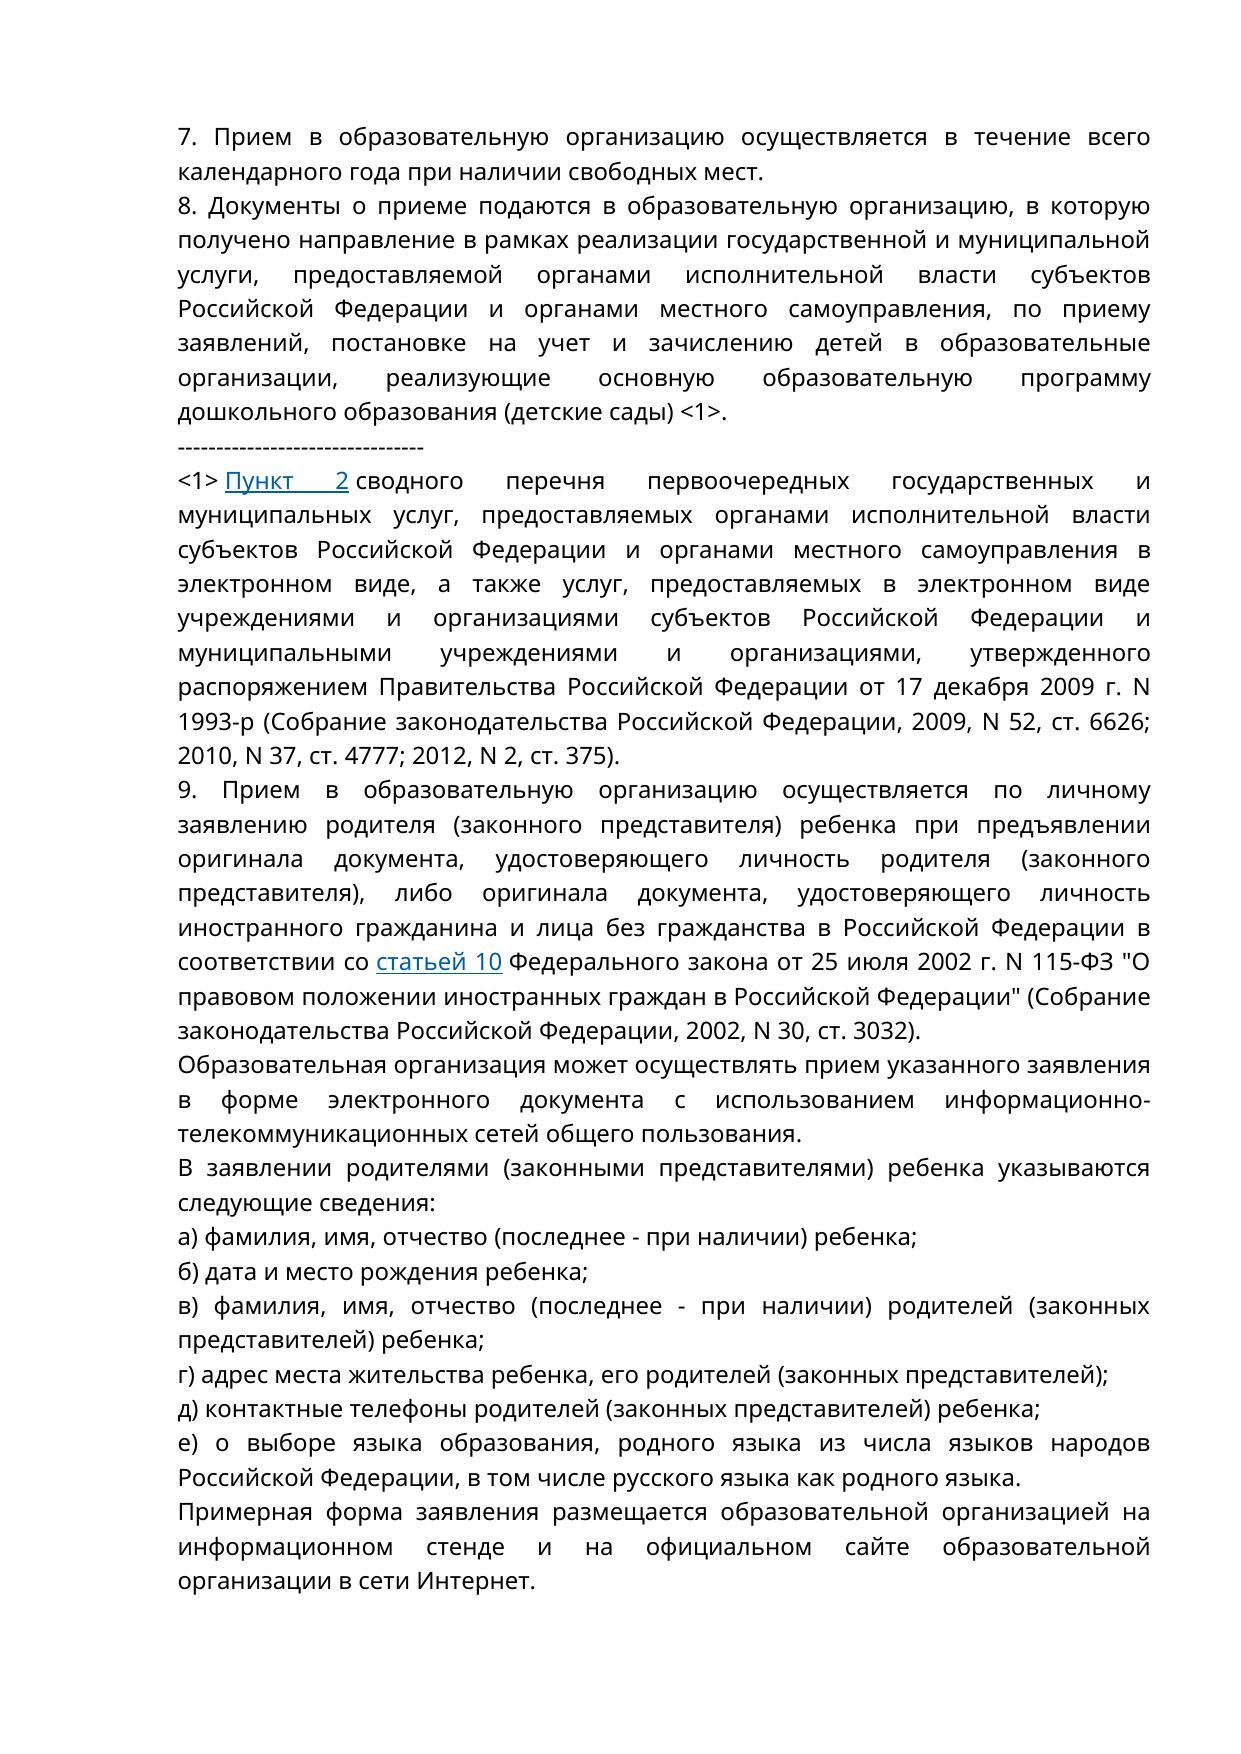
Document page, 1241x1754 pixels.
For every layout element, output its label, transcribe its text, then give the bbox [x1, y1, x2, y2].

text <1> Пункт 2 сводного перечня первоочередных государственных и муниципальных услуг, предоставляемых органами исполнительной власти субъектов Российской Федерации и органами местного самоуправления в электронном виде, а также услуг, предоставляемых в электронном виде учреждениями и организациями субъектов Российской Федерации и муниципальными учреждениями и организациями, утвержденного распоряжением Правительства Российской Федерации от 17 декабря 2009 г. N 1993-р (Собрание законодательства Российской Федерации, 2009, N 52, ст. 6626; 2010, N 37, ст. 4777; 2012, N 2, ст. 375). [177, 462, 1152, 771]
text д) контактные телефоны родителей (законных представителей) ребенка; [177, 1390, 1152, 1424]
text в) фамилия, имя, отчество (последнее - при наличии) родителей (законных представителей) ребенка; [177, 1287, 1152, 1356]
text -------------------------------- [177, 427, 1152, 462]
text б) дата и место рождения ребенка; [177, 1252, 1152, 1287]
text г) адрес места жительства ребенка, его родителей (законных представителей); [177, 1356, 1152, 1390]
text а) фамилия, имя, отчество (последнее - при наличии) ребенка; [177, 1218, 1152, 1252]
text Образовательная организация может осуществлять прием указанного заявления в форме электронного документа с использованием информационно-телекоммуникационных сетей общего пользования. [177, 1046, 1152, 1149]
text 8. Документы о приеме подаются в образовательную организацию, в которую получено направление в рамках реализации государственной и муниципальной услуги, предоставляемой органами исполнительной власти субъектов Российской Федерации и органами местного самоуправления, по приему заявлений, постановке на учет и зачислению детей в образовательные организации, реализующие основную образовательную программу дошкольного образования (детские сады) <1>. [177, 187, 1152, 427]
text В заявлении родителями (законными представителями) ребенка указываются следующие сведения: [177, 1149, 1152, 1218]
text Примерная форма заявления размещается образовательной организацией на информационном стенде и на официальном сайте образовательной организации в сети Интернет. [177, 1493, 1152, 1596]
text е) о выборе языка образования, родного языка из числа языков народов Российской Федерации, в том числе русского языка как родного языка. [177, 1424, 1152, 1493]
text 9. Прием в образовательную организацию осуществляется по личному заявлению родителя (законного представителя) ребенка при предъявлении оригинала документа, удостоверяющего личность родителя (законного представителя), либо оригинала документа, удостоверяющего личность иностранного гражданина и лица без гражданства в Российской Федерации в соответствии со статьей 10 Федерального закона от 25 июля 2002 г. N 115-ФЗ "О правовом положении иностранных граждан в Российской Федерации" (Собрание законодательства Российской Федерации, 2002, N 30, ст. 3032). [177, 771, 1152, 1046]
text 7. Прием в образовательную организацию осуществляется в течение всего календарного года при наличии свободных мест. [177, 118, 1152, 187]
